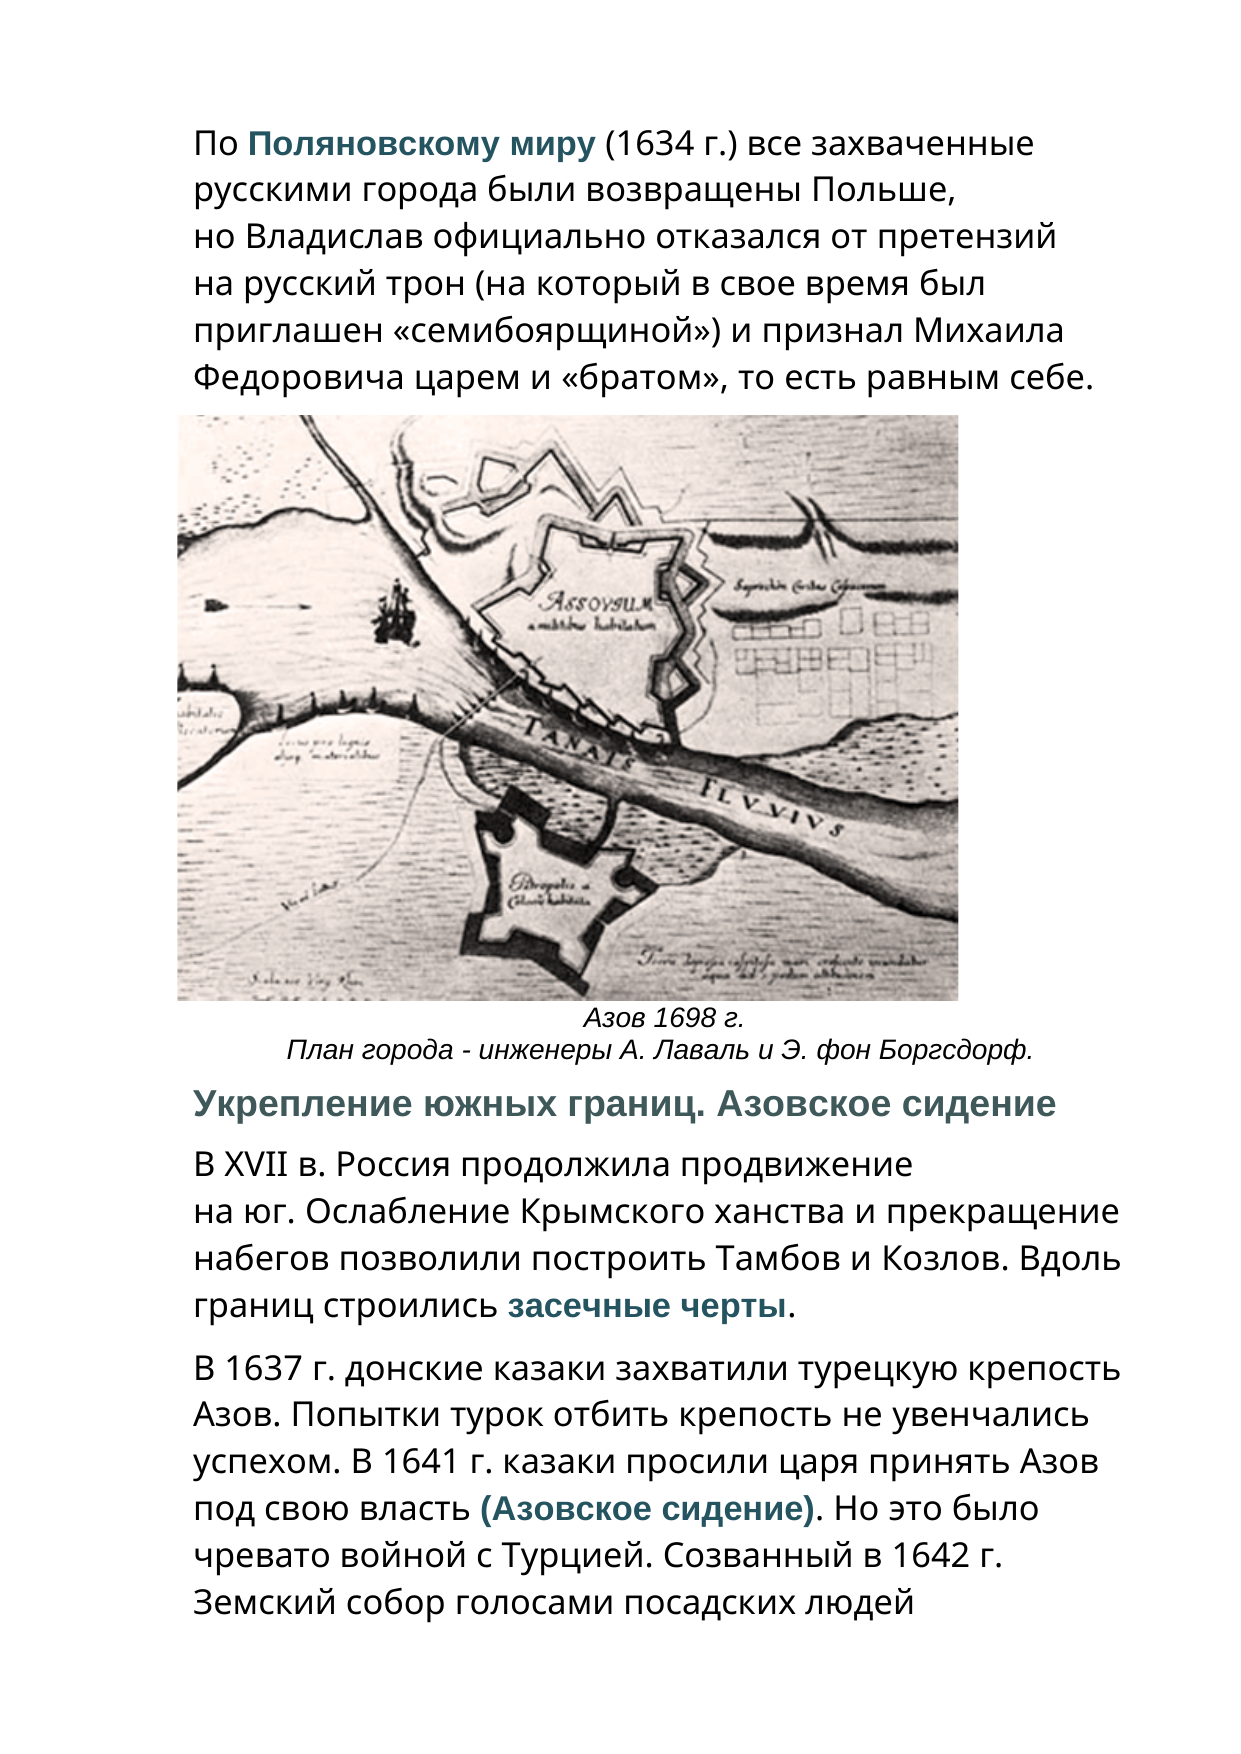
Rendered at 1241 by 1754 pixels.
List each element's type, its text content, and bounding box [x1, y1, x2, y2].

text По Поляновскому миру (1634 г.) все захваченные русскими города были возвращены Польше, но Владислав официально отказался от претензий на русский трон (на который в свое время был приглашен «семибоярщиной») и признал Михаила Федоровича царем и «братом», то есть равным себе. [193, 118, 1136, 399]
text В XVII в. Россия продолжила продвижение на юг. Ослабление Крымского ханства и прекращение набегов позволили построить Тамбов и Козлов. Вдоль границ строились засечные черты. [193, 1140, 1136, 1328]
text Азов 1698 г. План города - инженеры А. Лаваль и Э. фон Боргсдорф. [177, 1001, 1152, 1066]
picture [177, 415, 959, 1001]
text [193, 1343, 1136, 1624]
text Укрепление южных границ. Азовское сидение [193, 1081, 1136, 1124]
